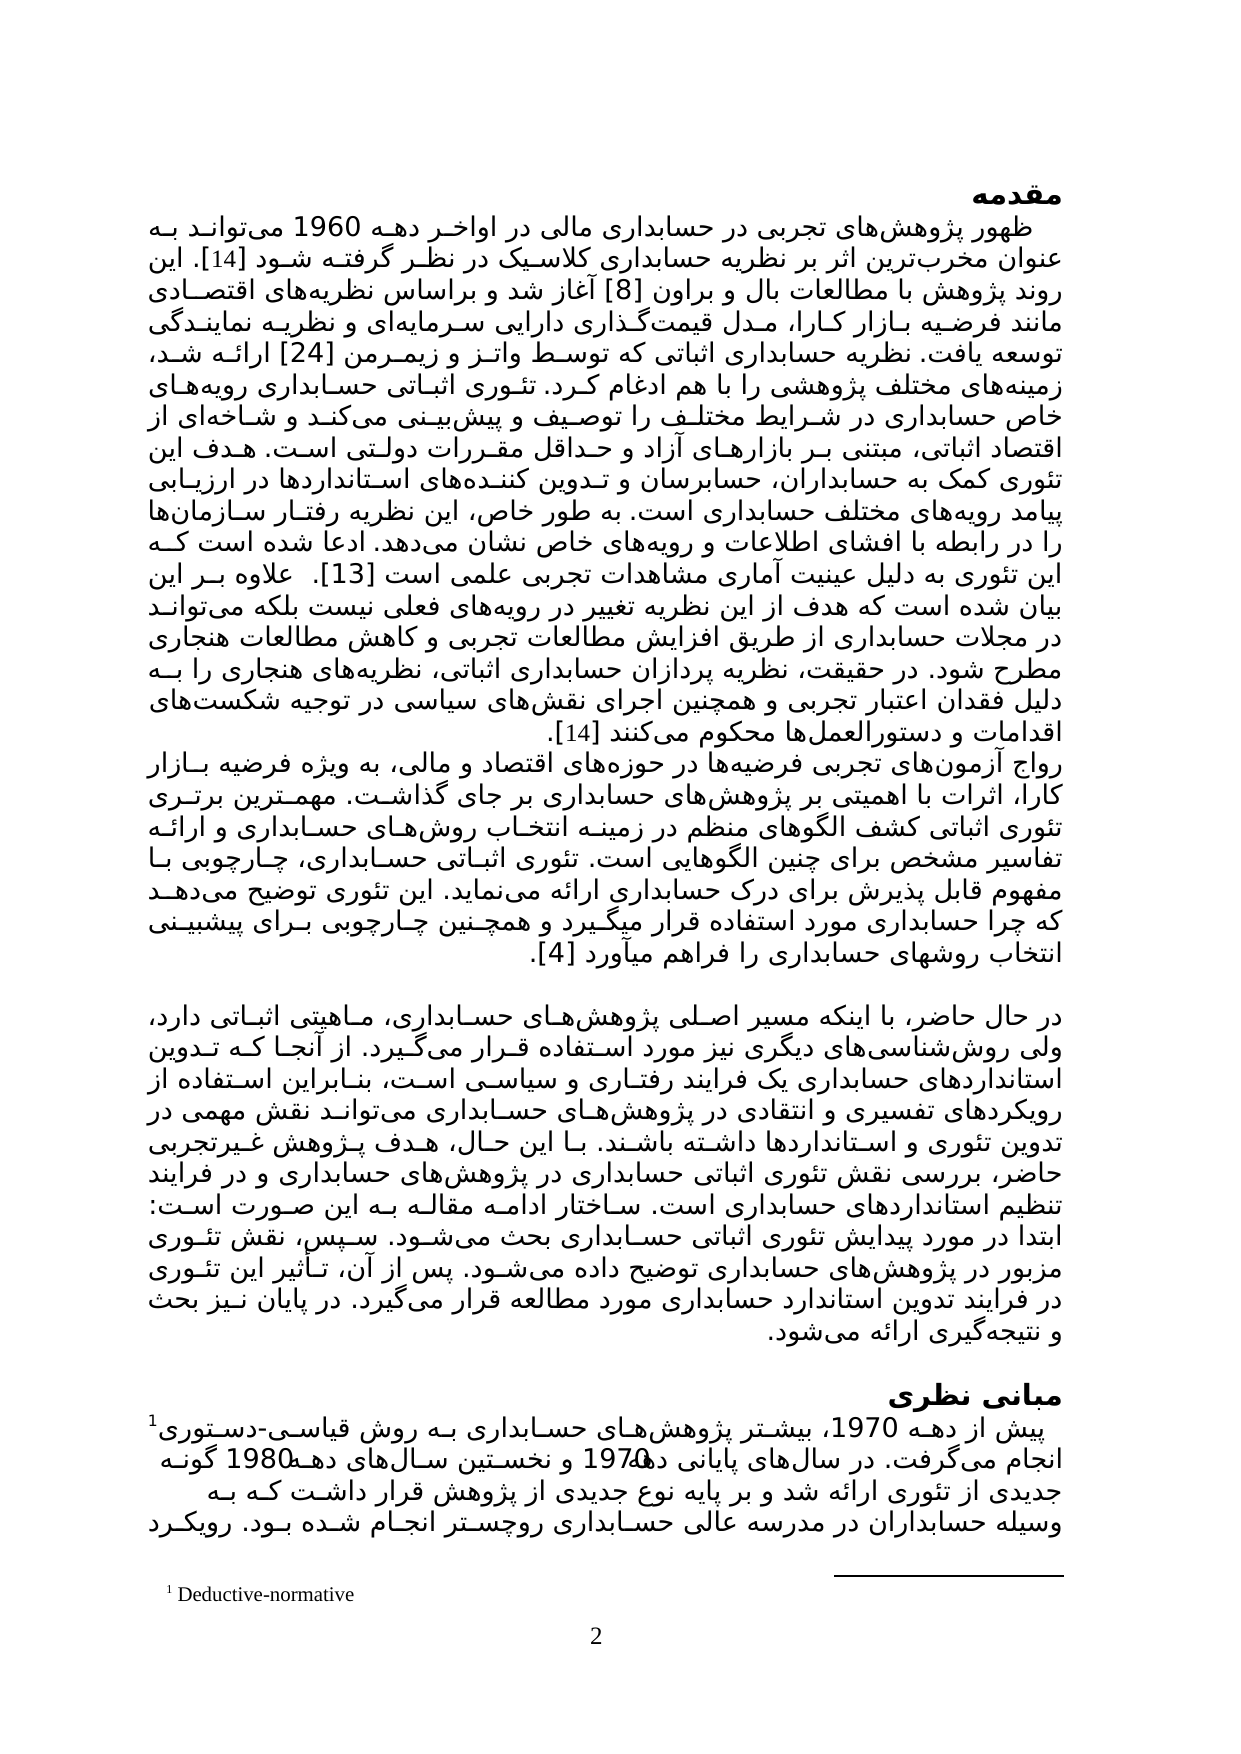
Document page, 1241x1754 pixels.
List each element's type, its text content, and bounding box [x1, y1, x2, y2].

text در حال حاضر، با اینکه مسیر اصلی پژوهش‌های حسابداری، ماهیتی اثباتی دارد، ولی روش‌شناسی‌های دیگری نیز مورد استفاده قرار می‌گیرد. از آنجا که تدوین استانداردهای حسابداری یک فرایند رفتاری و سیاسی است، بنابراین استفاده از رویکردهای تفسیری و انتقادی در پژوهش‌های حسابداری می‌تواند نقش مهمی در تدوین تئوری و استانداردها داشته باشند. با این حال، هدف پژوهش غیرتجربی حاضر، بررسی نقش تئوری اثباتی حسابداری در پژوهش‌های حسابداری و در فرایند تنظیم استانداردهای حسابداری است. ساختار ادامه مقاله به این صورت است: ابتدا در مورد پیدایش تئوری اثباتی حسابداری بحث می‌شود. سپس، نقش تئوری مزبور در پژوهش‌های حسابداری توضیح داده می‌شود. پس از آن، تأثیر این تئوری در فرایند تدوین استاندارد حسابداری مورد مطالعه قرار می‌گیرد. در پایان نیز بحث و نتیجه‌گیری ارائه می‌شود. [148, 1000, 1063, 1347]
text رواج آزمون‌های تجربی فرضیه‌ها در حوزه‌های اقتصاد و مالی، به ویژه فرضیه بازار کارا، اثرات با اهمیتی بر پژوهش‌های حسابداری بر جای گذاشت. مهمترین برتری تئوری اثباتی کشف الگوهای منظم در زمینه انتخاب روش‌های حسابداری و ارائه تفاسیر مشخص برای چنین الگوهایی است. تئوری اثباتی حسابداری، چارچوبی با مفهوم قابل پذیرش برای درک حسابداری ارائه می‌نماید. این تئوری توضیح می‌دهد که چرا حسابداری مورد استفاده قرار میگیرد و همچنین چارچوبی برای پیشبینی انتخاب روشهای حسابداری را فراهم میآورد [4]. [148, 748, 1063, 969]
subtitle مقدمه [148, 177, 1063, 211]
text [148, 1412, 1063, 1538]
text ظهور پژوهش‌های تجربی در حسابداری مالی در اواخر دهه 1960 می‌تواند به عنوان مخرب‌ترین اثر بر نظریه حسابداری کلاسیک در نظر گرفته شود [14]. این روند پژوهش با مطالعات بال و براون [8] آغاز شد و براساس نظریه‌های اقتصادی مانند فرضیه بازار کارا، مدل قیمت‌گذاری دارایی سرمایه‌ای و نظریه نمایندگی توسعه یافت. نظریه حسابداری اثباتی که توسط واتز و زیمرمن [24] ارائه شد، زمینه‌های مختلف پژوهشی را با هم ادغام کرد. تئوری اثباتی حسابداری رویه‌های خاص حسابداری در شرایط مختلف را توصیف و پیش‌بینی می‌کند و شاخه‌ای از اقتصاد اثباتی، مبتنی بر بازارهای آزاد و حداقل مقررات دولتی است. هدف این تئوری کمک به حسابداران، حسابرسان و تدوین کننده‌های استانداردها در ارزیابی پیامد رویه‌های مختلف حسابداری است. به طور خاص، این نظریه رفتار سازمان‌ها را در رابطه با افشای اطلاعات و رویه‌های خاص نشان می‌دهد. ادعا شده است که این تئوری به دلیل عینیت آماری مشاهدات تجربی علمی است [13]. علاوه بر این بیان شده است که هدف از این نظریه تغییر در رویه‌های فعلی نیست بلکه می‌تواند در مجلات حسابداری از طریق افزایش مطالعات تجربی و کاهش مطالعات هنجاری مطرح شود. در حقیقت، نظریه پردازان حسابداری اثباتی، نظریه‌های هنجاری را به دلیل فقدان اعتبار تجربی و همچنین اجرای نقش‌های سیاسی در توجیه شکست‌های اقدامات و دستورالعمل‌ها محکوم می‌کنند [14]. [148, 211, 1063, 748]
subtitle مبانی نظری [148, 1378, 1063, 1412]
